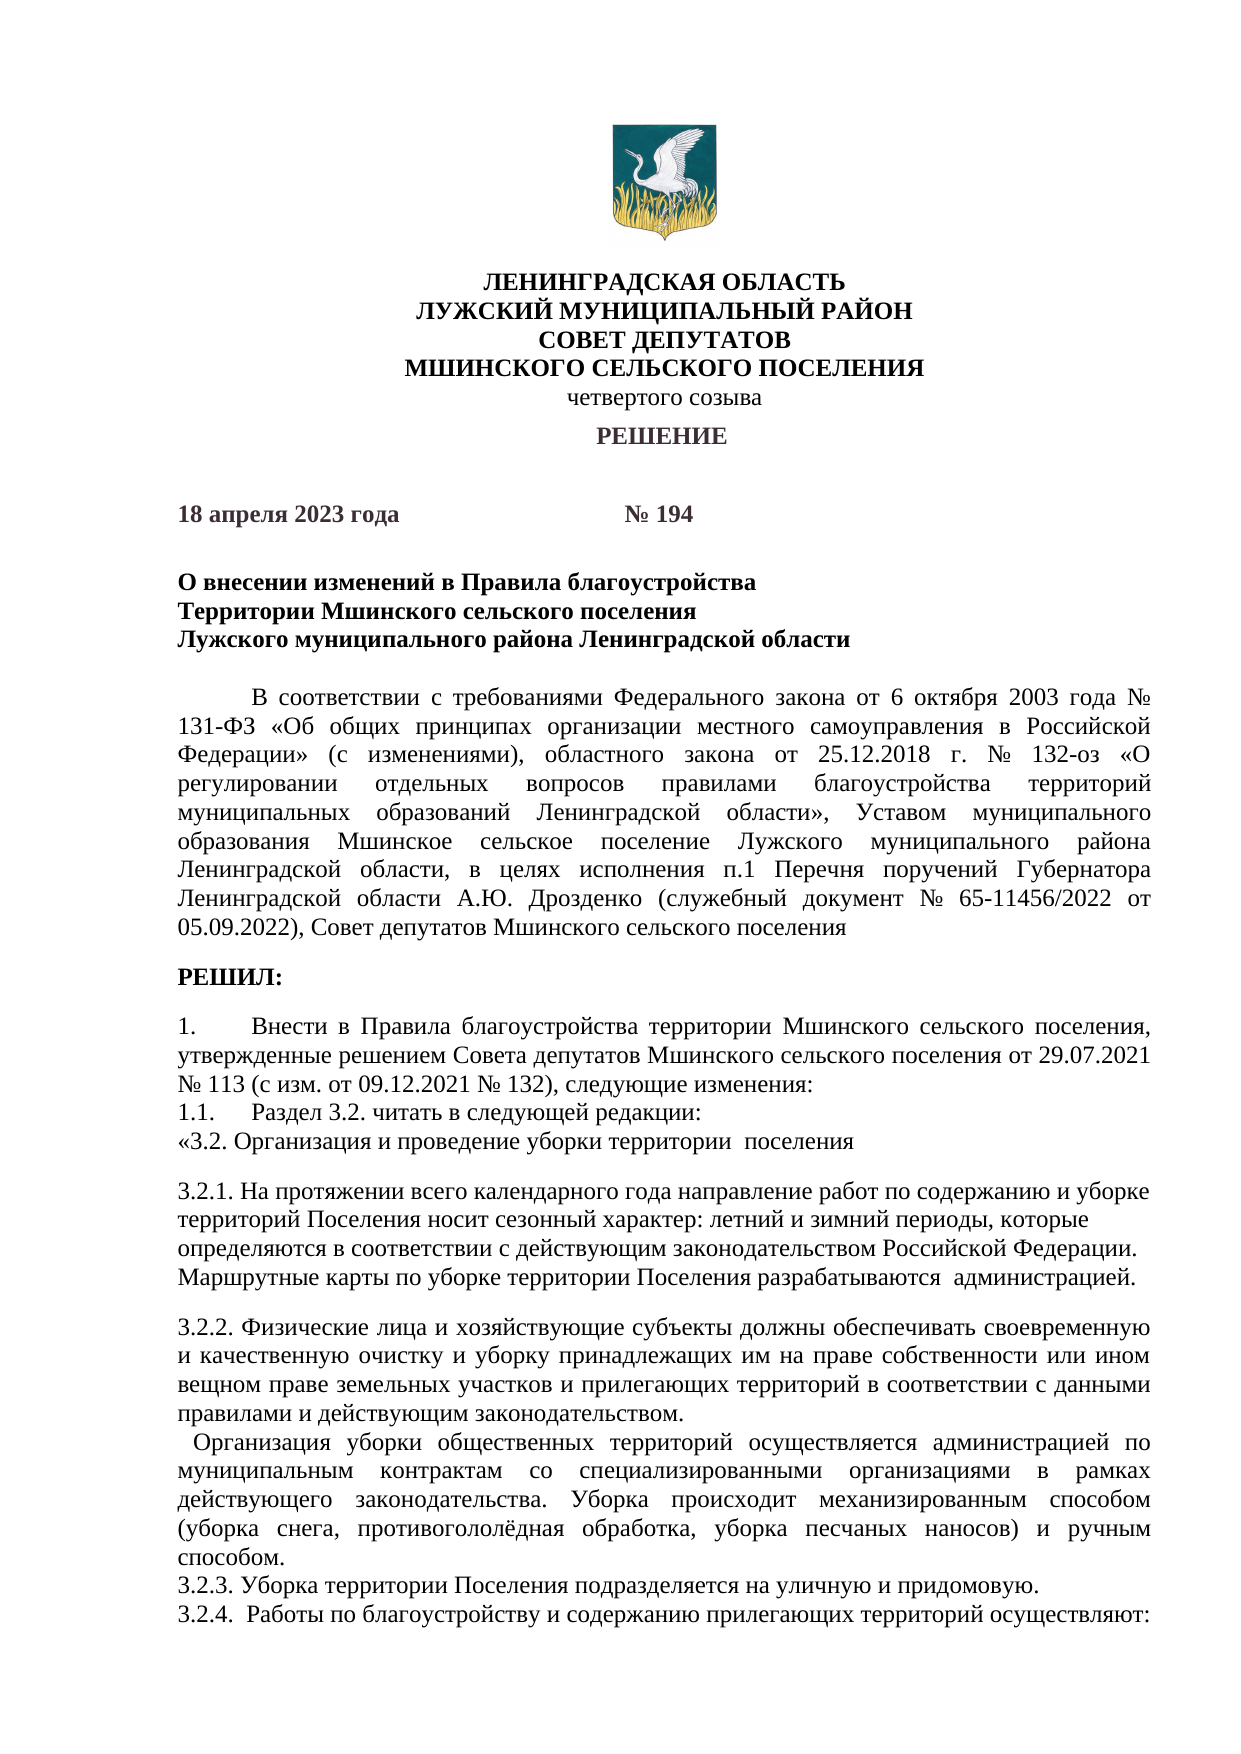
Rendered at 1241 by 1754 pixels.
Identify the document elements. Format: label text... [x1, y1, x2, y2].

text 3.2.3. Уборка территории Поселения подразделяется на уличную и придомовую. [177, 1570, 1152, 1599]
text Лужского муниципального района Ленинградской области [177, 624, 1152, 653]
text четвертого созыва [177, 382, 1152, 411]
text ЛЕНИНГРАДСКАЯ ОБЛАСТЬ [177, 267, 1152, 296]
list Раздел 3.2. читать в следующей редакции: [177, 1097, 1152, 1126]
text 18 апреля 2023 года № 194 [177, 499, 1152, 528]
list «3.2. Организация и проведение уборки территории поселения [177, 1126, 1152, 1155]
list Внести в Правила благоустройства территории Мшинского сельского поселения, утвержденные решением Совета депутатов Мшинского сельского поселения от 29.07.2021 № 113 (с изм. от 09.12.2021 № 132), следующие изменения: [177, 1011, 1152, 1097]
text 3.2.2. Физические лица и хозяйствующие субъекты должны обеспечивать своевременную и качественную очистку и уборку принадлежащих им на праве собственности или ином вещном праве земельных участков и прилегающих территорий в соответствии с данными правилами и действующим законодательством. [177, 1312, 1152, 1427]
picture [606, 118, 723, 247]
text Территории Мшинского сельского поселения [177, 596, 1152, 624]
text Организация уборки общественных территорий осуществляется администрацией по муниципальным контрактам со специализированными организациями в рамках действующего законодательства. Уборка происходит механизированным способом (уборка снега, противогололёдная обработка, уборка песчаных наносов) и ручным способом. [177, 1427, 1152, 1570]
text РЕШИЛ: [177, 962, 1152, 990]
text 3.2.1. На протяжении всего календарного года направление работ по содержанию и уборке территорий Поселения носит сезонный характер: летний и зимний периоды, которые определяются в соответствии с действующим законодательством Российской Федерации. Маршрутные карты по уборке территории Поселения разрабатываются администрацией. [177, 1176, 1152, 1291]
text СОВЕТ ДЕПУТАТОВ [177, 325, 1152, 353]
text РЕШЕНИЕ [177, 421, 1152, 450]
text 3.2.4. Работы по благоустройству и содержанию прилегающих территорий осуществляют: [177, 1599, 1152, 1628]
text В соответствии с требованиями Федерального закона от 6 октября 2003 года № 131-ФЗ «Об общих принципах организации местного самоуправления в Российской Федерации» (с изменениями), областного закона от 25.12.2018 г. № 132-оз «О регулировании отдельных вопросов правилами благоустройства территорий муниципальных образований Ленинградской области», Уставом муниципального образования Мшинское сельское поселение Лужского муниципального района Ленинградской области, в целях исполнения п.1 Перечня поручений Губернатора Ленинградской области А.Ю. Дрозденко (служебный документ № 65-11456/2022 от 05.09.2022), Совет депутатов Мшинского сельского поселения [177, 682, 1152, 941]
text МШИНСКОГО СЕЛЬСКОГО ПОСЕЛЕНИЯ [177, 353, 1152, 382]
text ЛУЖСКИЙ МУНИЦИПАЛЬНЫЙ РАЙОН [177, 296, 1152, 325]
text О внесении изменений в Правила благоустройства [177, 567, 1152, 596]
